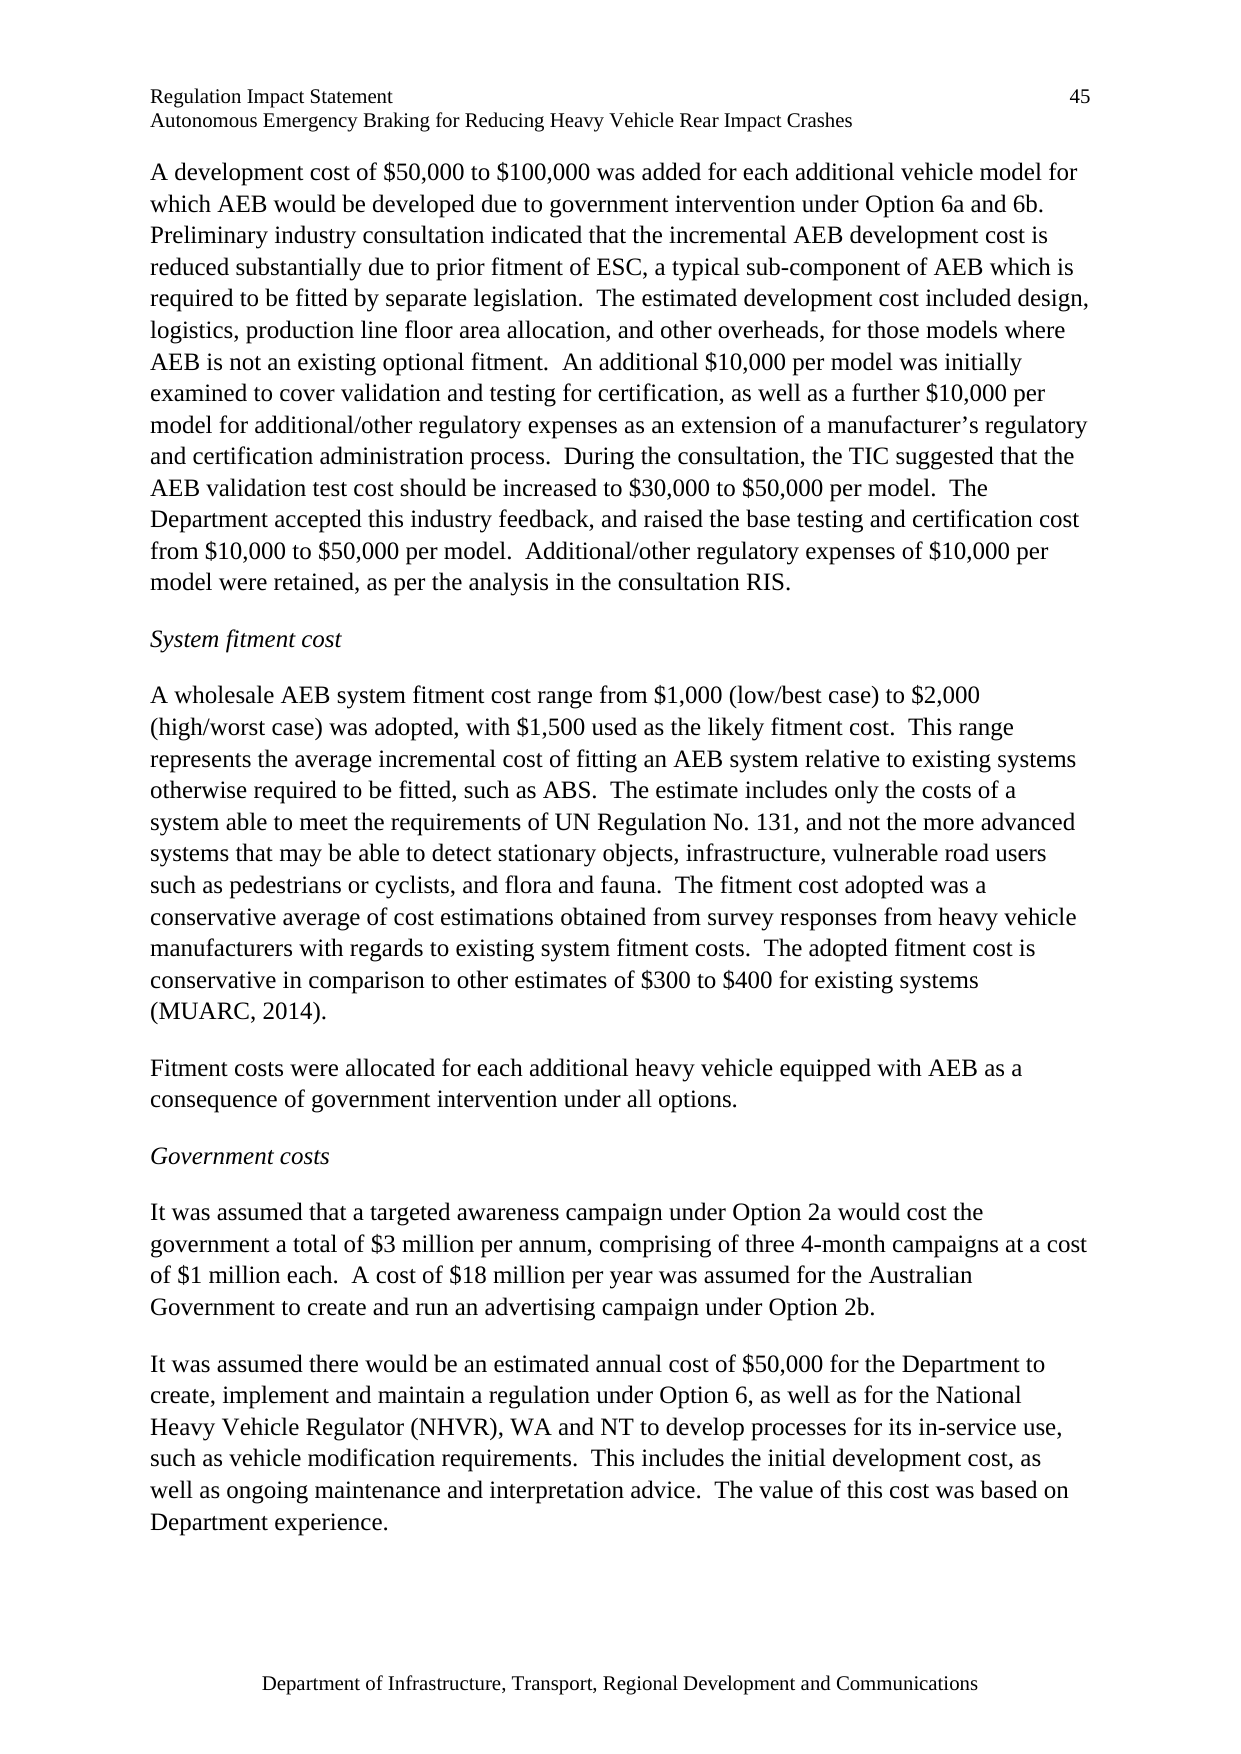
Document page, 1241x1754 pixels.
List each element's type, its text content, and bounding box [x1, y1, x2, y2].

text It was assumed that a targeted awareness campaign under Option 2a would cost the government a total of $3 million per annum, comprising of three 4-month campaigns at a cost of $1 million each. A cost of $18 million per year was assumed for the Australian Government to create and run an advertising campaign under Option 2b. [150, 1197, 1090, 1321]
text Fitment costs were allocated for each additional heavy vehicle equipped with AEB as a consequence of government intervention under all options. [150, 1053, 1090, 1113]
text A development cost of $50,000 to $100,000 was added for each additional vehicle model for which AEB would be developed due to government intervention under Option 6a and 6b. Preliminary industry consultation indicated that the incremental AEB development cost is reduced substantially due to prior fitment of ESC, a typical sub-component of AEB which is required to be fitted by separate legislation. The estimated development cost included design, logistics, production line floor area allocation, and other overheads, for those models where AEB is not an existing optional fitment. An additional $10,000 per model was initially examined to cover validation and testing for certification, as well as a further $10,000 per model for additional/other regulatory expenses as an extension of a manufacturer’s regulatory and certification administration process. During the consultation, the TIC suggested that the AEB validation test cost should be increased to $30,000 to $50,000 per model. The Department accepted this industry feedback, and raised the base testing and certification cost from $10,000 to $50,000 per model. Additional/other regulatory expenses of $10,000 per model were retained, as per the analysis in the consultation RIS. [150, 157, 1090, 596]
text A wholesale AEB system fitment cost range from $1,000 (low/best case) to $2,000 (high/worst case) was adopted, with $1,500 used as the likely fitment cost. This range represents the average incremental cost of fitting an AEB system relative to existing systems otherwise required to be fitted, such as ABS. The estimate includes only the costs of a system able to meet the requirements of UN Regulation No. 131, and not the more advanced systems that may be able to detect stationary objects, infrastructure, vulnerable road users such as pedestrians or cyclists, and flora and fauna. The fitment cost adopted was a conservative average of cost estimations obtained from survey responses from heavy vehicle manufacturers with regards to existing system fitment costs. The adopted fitment cost is conservative in comparison to other estimates of $300 to $400 for existing systems (MUARC, 2014). [150, 681, 1090, 1025]
text Government costs [150, 1141, 1090, 1170]
text System fitment cost [150, 624, 1090, 653]
text It was assumed there would be an estimated annual cost of $50,000 for the Department to create, implement and maintain a regulation under Option 6, as well as for the National Heavy Vehicle Regulator (NHVR), WA and NT to develop processes for its in-service use, such as vehicle modification requirements. This includes the initial development cost, as well as ongoing maintenance and interpretation advice. The value of this cost was based on Department experience. [150, 1349, 1090, 1535]
